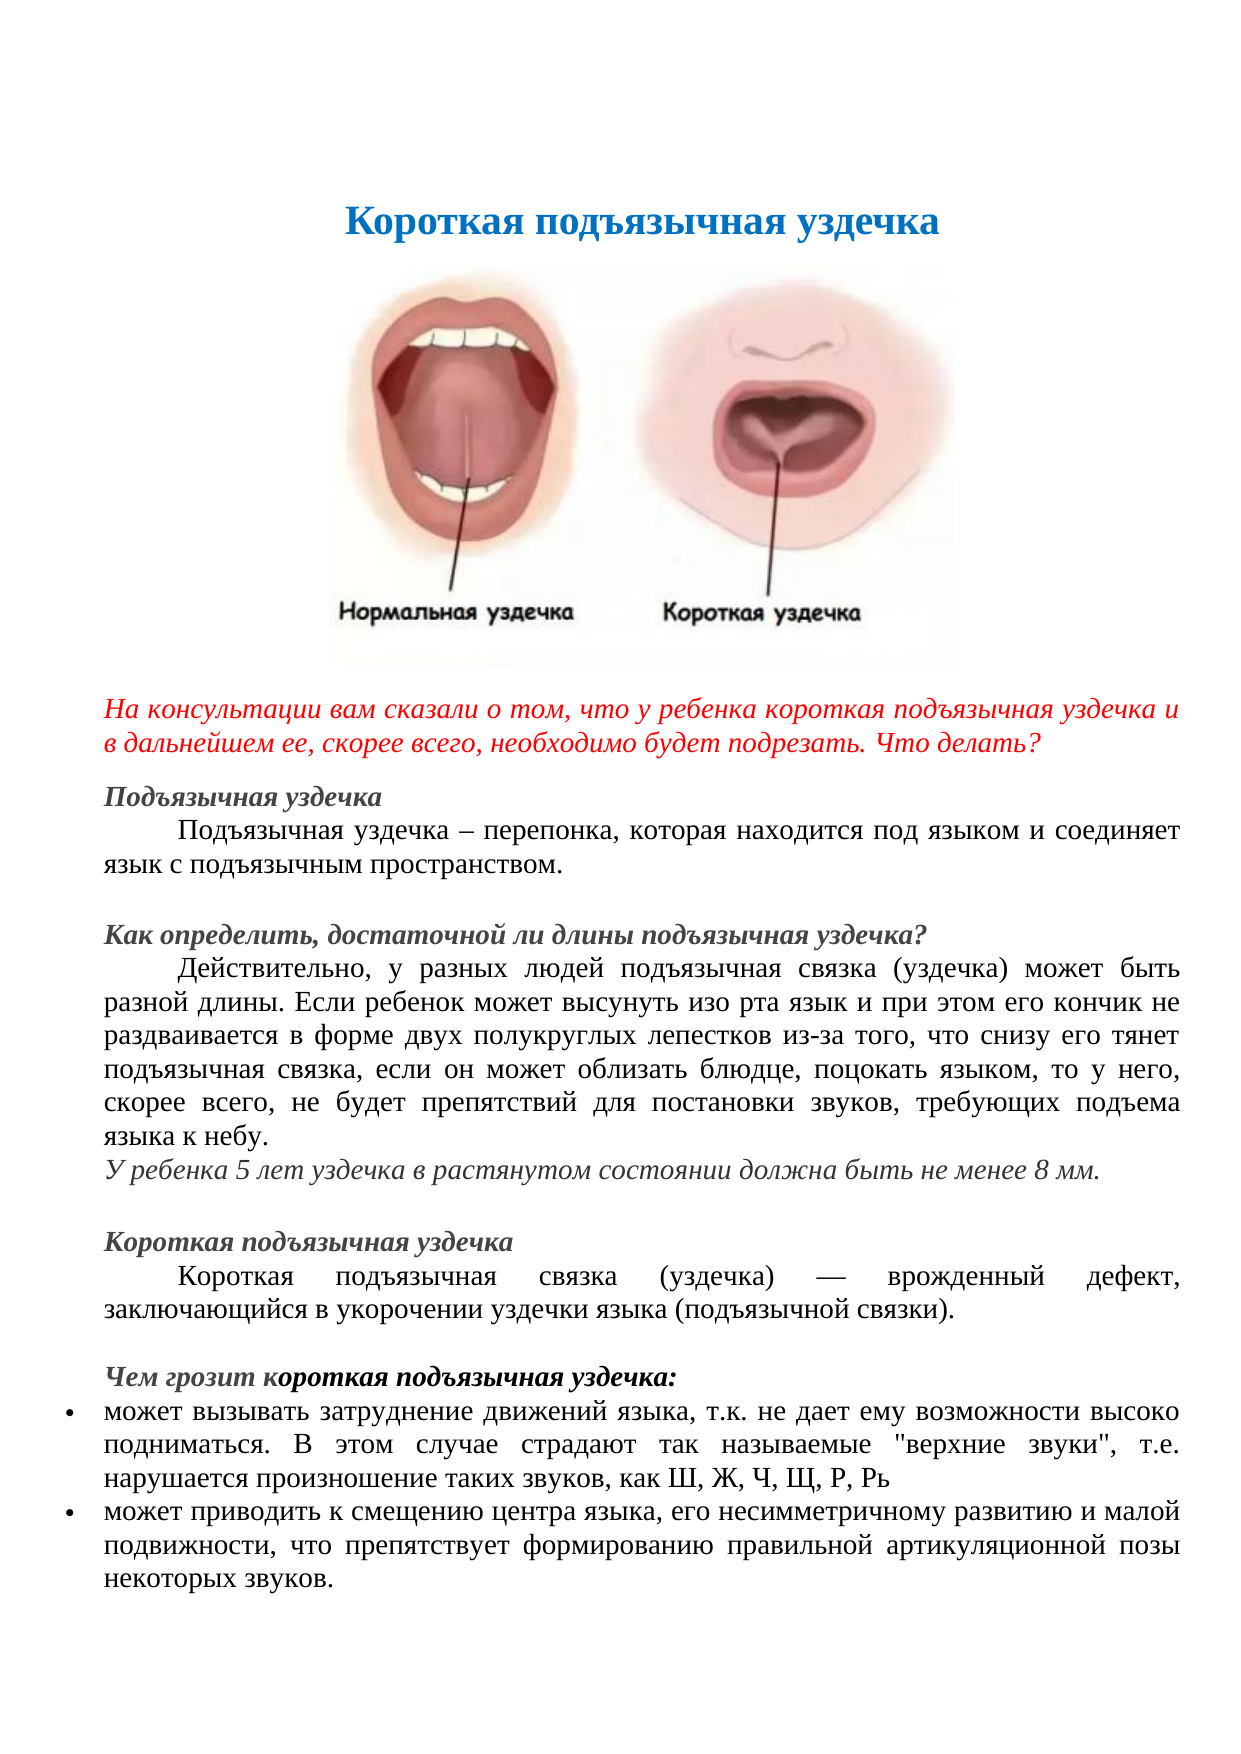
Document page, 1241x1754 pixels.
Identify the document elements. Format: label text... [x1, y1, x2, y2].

text Действительно, у разных людей подъязычная связка (уздечка) может быть разной длины. Если ребенок может высунуть изо рта язык и при этом его кончик не раздваивается в форме двух полукруглых лепестков из-за того, что снизу его тянет подъязычная связка, если он может облизать блюдце, поцокать языком, то у него, скорее всего, не будет препятствий для постановки звуков, требующих подъема языка к небу. [103, 950, 1181, 1152]
text Короткая подъязычная уздечка [103, 177, 1181, 243]
text Как определить, достаточной ли длины подъязычная уздечка? [103, 913, 1181, 950]
text Короткая подъязычная связка (уздечка) — врожденный дефект, заключающийся в укорочении уздечки языка (подъязычной связки). [103, 1258, 1181, 1325]
text Подъязычная уздечка [103, 775, 1181, 812]
list может приводить к смещению центра языка, его несимметричному развитию и малой подвижности, что препятствует формированию правильной артикуляционной позы некоторых звуков. [66, 1493, 1181, 1594]
text У ребенка 5 лет уздечка в растянутом состоянии должна быть не менее 8 мм. [103, 1152, 1181, 1186]
picture [330, 266, 955, 667]
text Короткая подъязычная уздечка [103, 1220, 1181, 1258]
text Подъязычная уздечка – перепонка, которая находится под языком и соединяет язык с подъязычным пространством. [103, 812, 1181, 879]
list может вызывать затруднение движений языка, т.к. не дает ему возможности высоко подниматься. В этом случае страдают так называемые "верхние звуки", т.е. нарушается произношение таких звуков, как Ш, Ж, Ч, Щ, Р, Рь [66, 1393, 1181, 1493]
text На консультации вам сказали о том, что у ребенка короткая подъязычная уздечка и в дальнейшем ее, скорее всего, необходимо будет подрезать. Что делать? [103, 690, 1181, 759]
text Чем грозит короткая подъязычная уздечка: [103, 1358, 1181, 1393]
